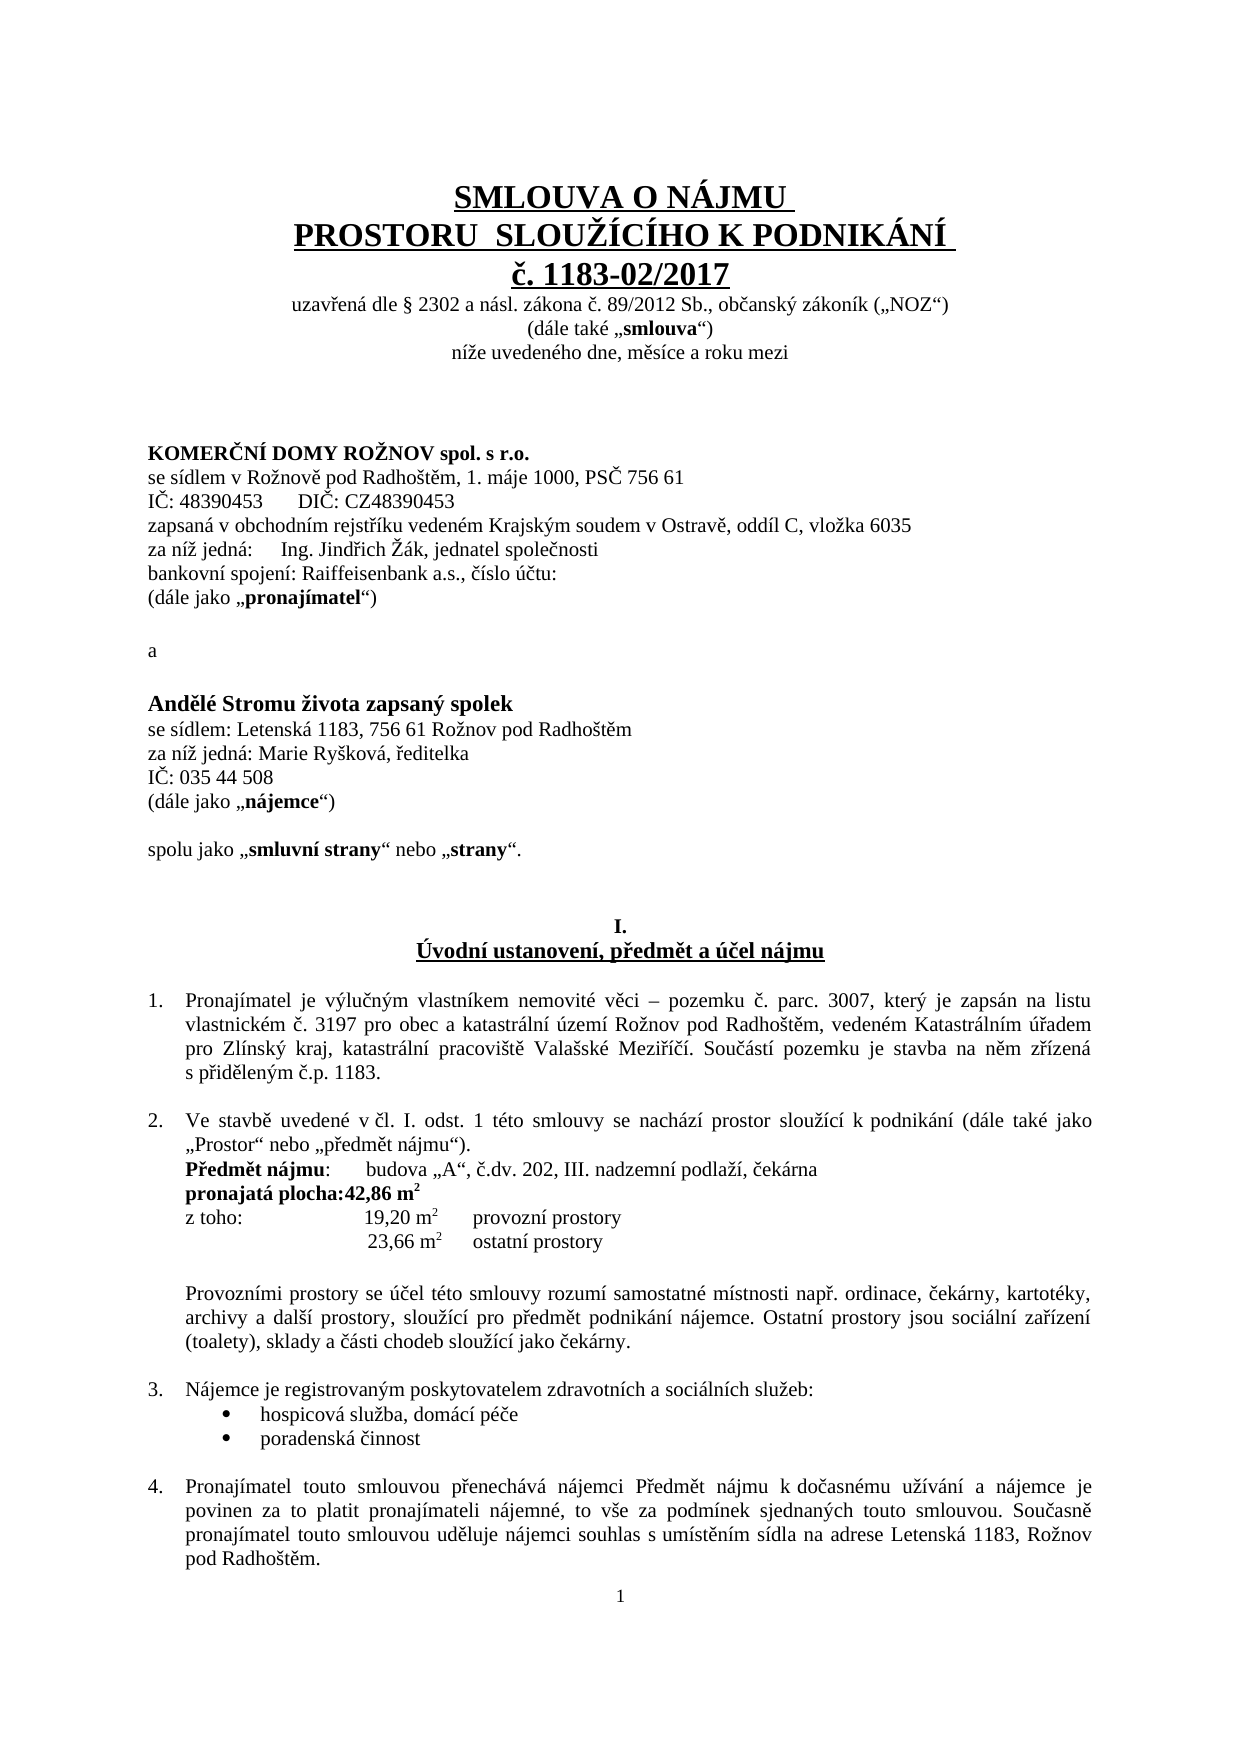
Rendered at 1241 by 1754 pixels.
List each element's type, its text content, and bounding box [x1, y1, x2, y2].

list pronajatá plocha: 42,86 m2 [185, 1181, 1092, 1204]
subtitle Úvodní ustanovení, předmět a účel nájmu [148, 938, 1092, 964]
text (dále také „smlouva“) [148, 316, 1092, 340]
list hospicová služba, domácí péče [223, 1401, 1092, 1426]
text I. [148, 913, 1092, 938]
text za níž jedná: Ing. Jindřich Žák, jednatel společnosti [148, 537, 1092, 561]
text níže uvedeného dne, měsíce a roku mezi [148, 340, 1092, 364]
title PROSTORU SLOUŽÍCÍHO K PODNIKÁNÍ [148, 216, 1092, 254]
list Pronajímatel touto smlouvou přenechává nájemci Předmět nájmu k dočasnému užívání a nájemce je povinen za to platit pronajímateli nájemné, to vše za podmínek sjednaných touto smlouvou. Současně pronajímatel touto smlouvou uděluje nájemci souhlas s umístěním sídla na adrese Letenská 1183, Rožnov pod Radhoštěm. [148, 1474, 1092, 1570]
text (dále jako „nájemce“) [148, 789, 1092, 813]
text spolu jako „smluvní strany“ nebo „strany“. [148, 837, 1092, 861]
text (dále jako „pronajímatel“) [148, 585, 1092, 609]
title SMLOUVA O NÁJMU [148, 177, 1092, 216]
text Andělé Stromu života zapsaný spolek [148, 690, 1092, 717]
list Ve stavbě uvedené v čl. I. odst. 1 této smlouvy se nachází prostor sloužící k podnikání (dále také jako „Prostor“ nebo „předmět nájmu“). [148, 1108, 1092, 1156]
list Nájemce je registrovaným poskytovatelem zdravotních a sociálních služeb: [148, 1377, 1092, 1401]
list 23,66 m2 ostatní prostory [185, 1229, 1092, 1253]
list z toho: 19,20 m2 provozní prostory [185, 1204, 1092, 1229]
text IČ: 035 44 508 [148, 765, 1092, 789]
title č. 1183-02/2017 [148, 254, 1092, 292]
text uzavřená dle § 2302 a násl. zákona č. 89/2012 Sb., občanský zákoník („NOZ“) [148, 292, 1092, 316]
text zapsaná v obchodním rejstříku vedeném Krajským soudem v Ostravě, oddíl C, vložka 6035 [148, 513, 1092, 537]
list Pronajímatel je výlučným vlastníkem nemovité věci – pozemku č. parc. 3007, který je zapsán na listu vlastnickém č. 3197 pro obec a katastrální území Rožnov pod Radhoštěm, vedeném Katastrálním úřadem pro Zlínský kraj, katastrální pracoviště Valašské Meziříčí. Součástí pozemku je stavba na něm zřízená s přiděleným č.p. 1183. [148, 988, 1092, 1084]
text a [148, 638, 1092, 662]
text za níž jedná: Marie Ryšková, ředitelka [148, 741, 1092, 765]
text bankovní spojení: Raiffeisenbank a.s., číslo účtu: [148, 561, 1092, 585]
list Předmět nájmu: budova „A“, č.dv. 202, III. nadzemní podlaží, čekárna [185, 1156, 1092, 1181]
text IČ: 48390453 DIČ: CZ48390453 [148, 489, 1092, 513]
list poradenská činnost [223, 1426, 1092, 1449]
text se sídlem: Letenská 1183, 756 61 Rožnov pod Radhoštěm [148, 717, 1092, 741]
text KOMERČNÍ DOMY ROŽNOV spol. s r.o. [148, 441, 1092, 465]
list Provozními prostory se účel této smlouvy rozumí samostatné místnosti např. ordinace, čekárny, kartotéky, archivy a další prostory, sloužící pro předmět podnikání nájemce. Ostatní prostory jsou sociální zařízení (toalety), sklady a části chodeb sloužící jako čekárny. [185, 1281, 1092, 1353]
text se sídlem v Rožnově pod Radhoštěm, 1. máje 1000, PSČ 756 61 [148, 465, 1092, 489]
